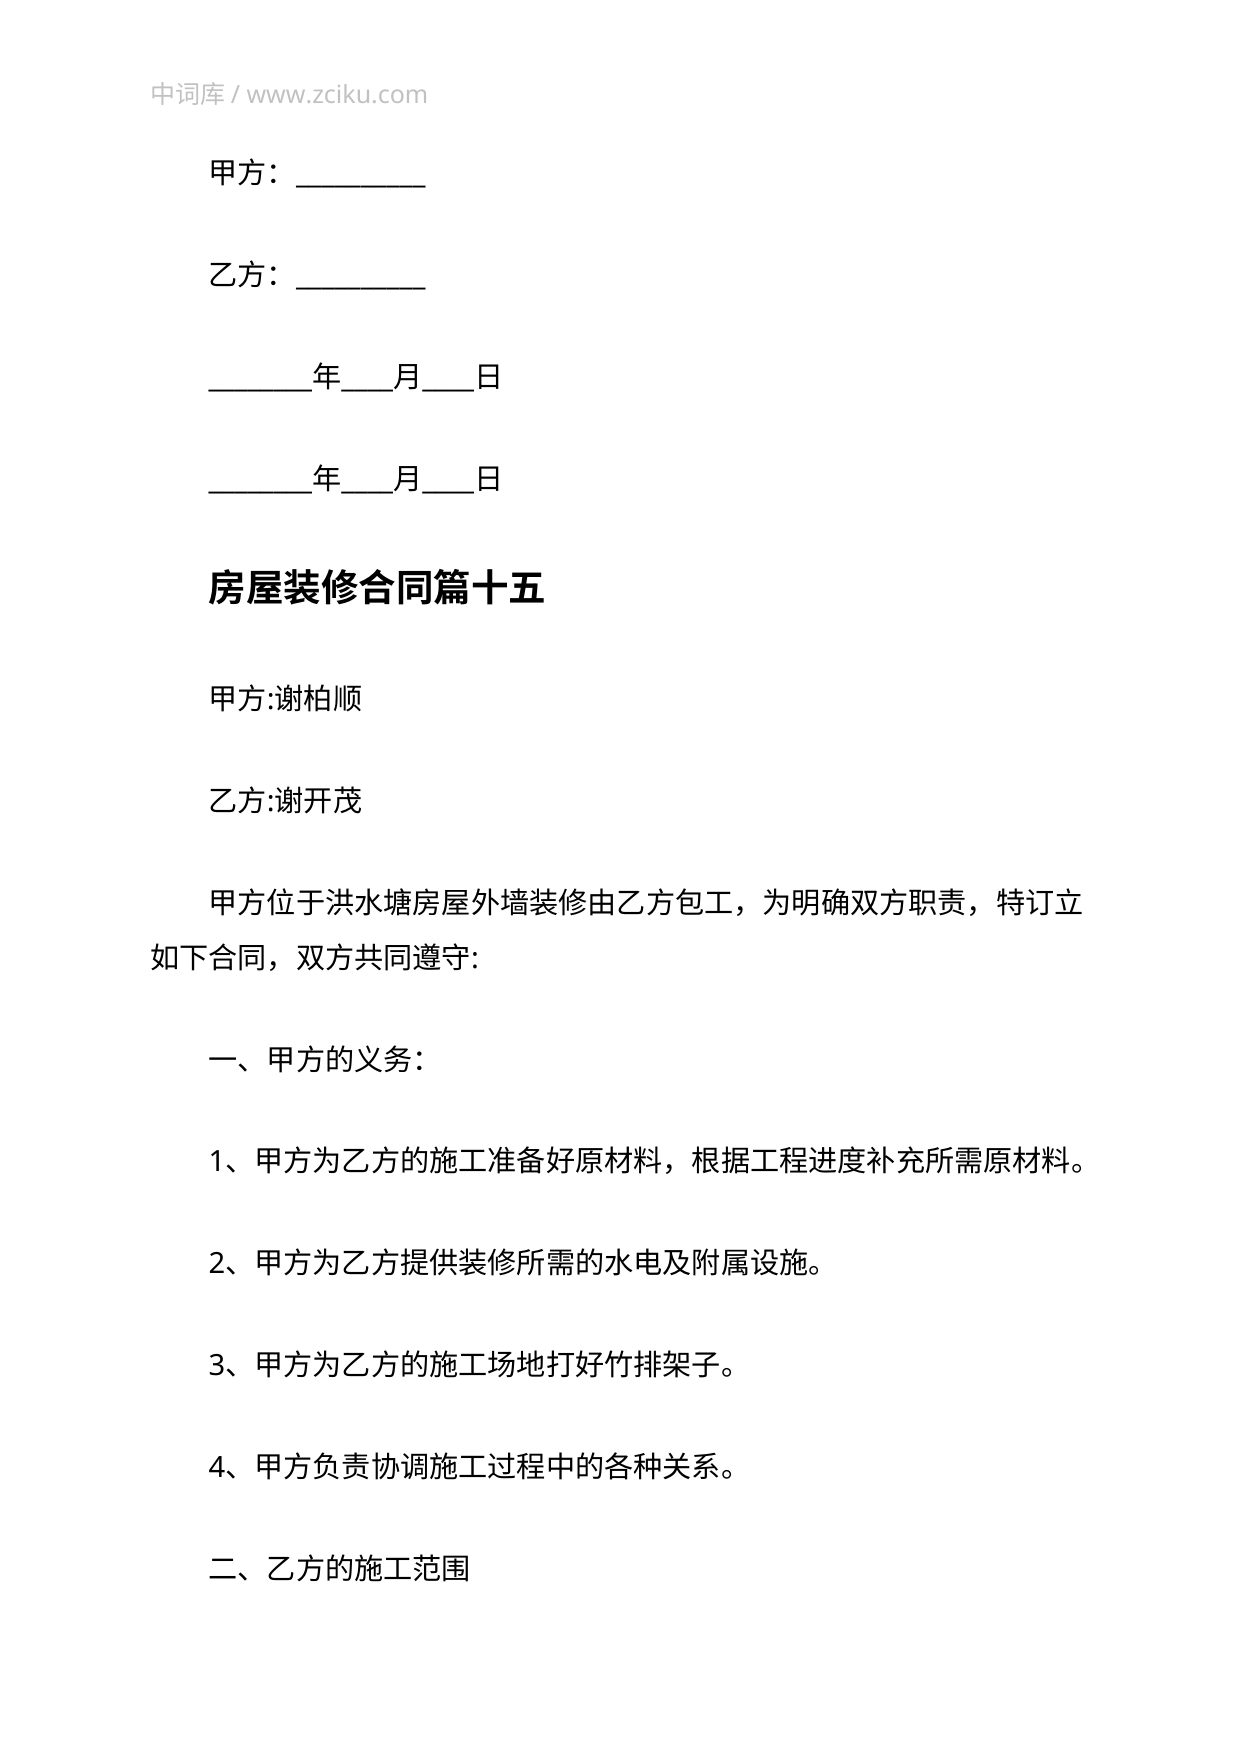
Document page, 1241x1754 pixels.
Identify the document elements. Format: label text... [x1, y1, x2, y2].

text 甲方:谢柏顺 [150, 675, 1090, 718]
text 1、甲方为乙方的施工准备好原材料，根据工程进度补充所需原材料。 [150, 1138, 1090, 1180]
text 一、甲方的义务： [150, 1036, 1090, 1078]
text ________年____月____日 [150, 456, 1090, 498]
text 乙方：__________ [150, 252, 1090, 294]
text 4、甲方负责协调施工过程中的各种关系。 [150, 1444, 1090, 1486]
text 乙方:谢开茂 [150, 777, 1090, 820]
text 3、甲方为乙方的施工场地打好竹排架子。 [150, 1342, 1090, 1384]
text 房屋装修合同篇十五 [150, 558, 1090, 612]
text ________年____月____日 [150, 354, 1090, 396]
text 2、甲方为乙方提供装修所需的水电及附属设施。 [150, 1240, 1090, 1282]
text 甲方位于洪水塘房屋外墙装修由乙方包工，为明确双方职责，特订立如下合同，双方共同遵守: [150, 879, 1090, 977]
text 甲方：__________ [150, 150, 1090, 192]
text 二、乙方的施工范围 [150, 1546, 1090, 1588]
